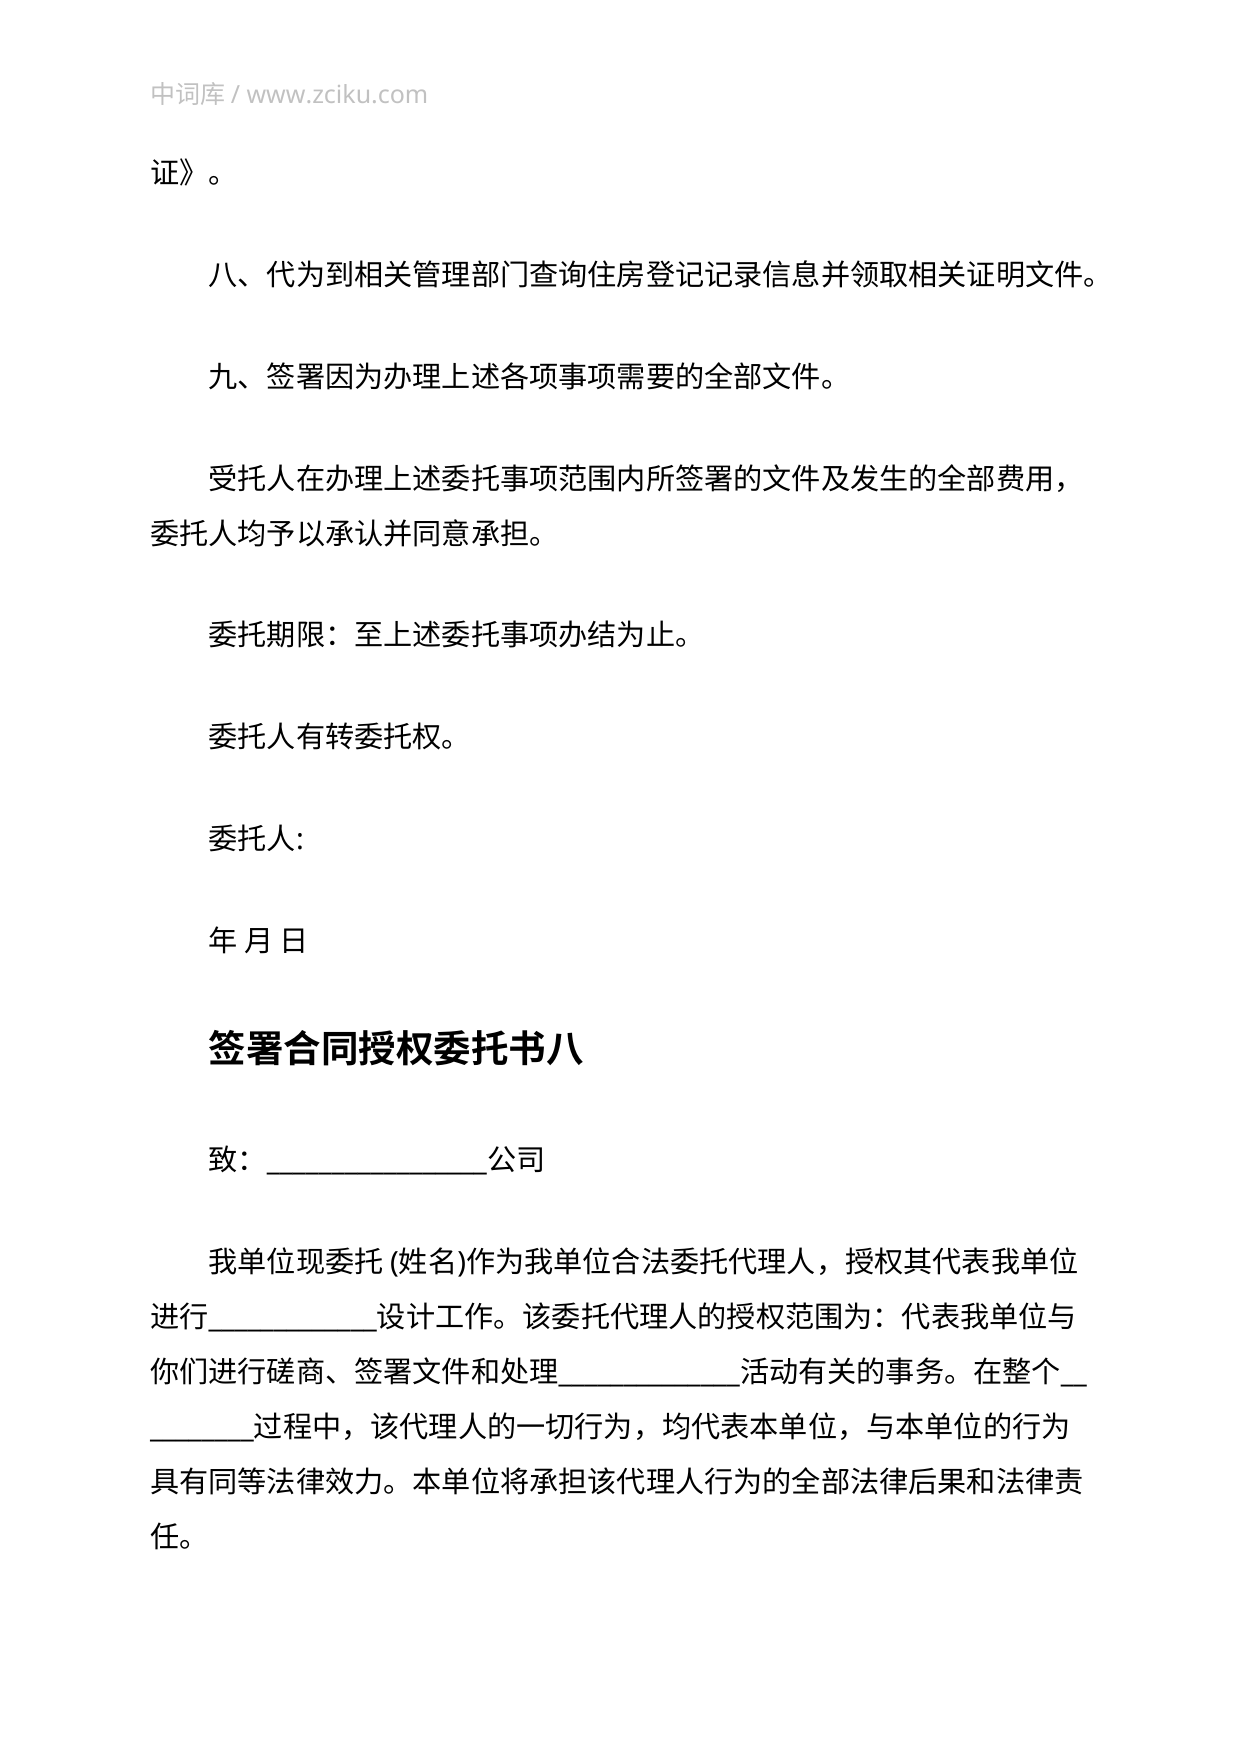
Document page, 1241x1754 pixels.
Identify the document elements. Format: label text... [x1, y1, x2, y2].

text 签署合同授权委托书八 [150, 1019, 1090, 1073]
text 年 月 日 [150, 917, 1090, 960]
text 委托人: [150, 816, 1090, 858]
text 致：_________________公司 [150, 1137, 1090, 1179]
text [150, 150, 1090, 192]
text 我单位现委托 (姓名)作为我单位合法委托代理人，授权其代表我单位进行_____________设计工作。该委托代理人的授权范围为：代表我单位与你们进行磋商、签署文件和处理______________活动有关的事务。在整个__________过程中，该代理人的一切行为，均代表本单位，与本单位的行为具有同等法律效力。本单位将承担该代理人行为的全部法律后果和法律责任。 [150, 1239, 1090, 1556]
text 九、签署因为办理上述各项事项需要的全部文件。 [150, 353, 1090, 396]
text 受托人在办理上述委托事项范围内所签署的文件及发生的全部费用，委托人均予以承认并同意承担。 [150, 455, 1090, 552]
text 委托期限：至上述委托事项办结为止。 [150, 612, 1090, 654]
text 八、代为到相关管理部门查询住房登记记录信息并领取相关证明文件。 [150, 252, 1090, 294]
text 委托人有转委托权。 [150, 714, 1090, 756]
